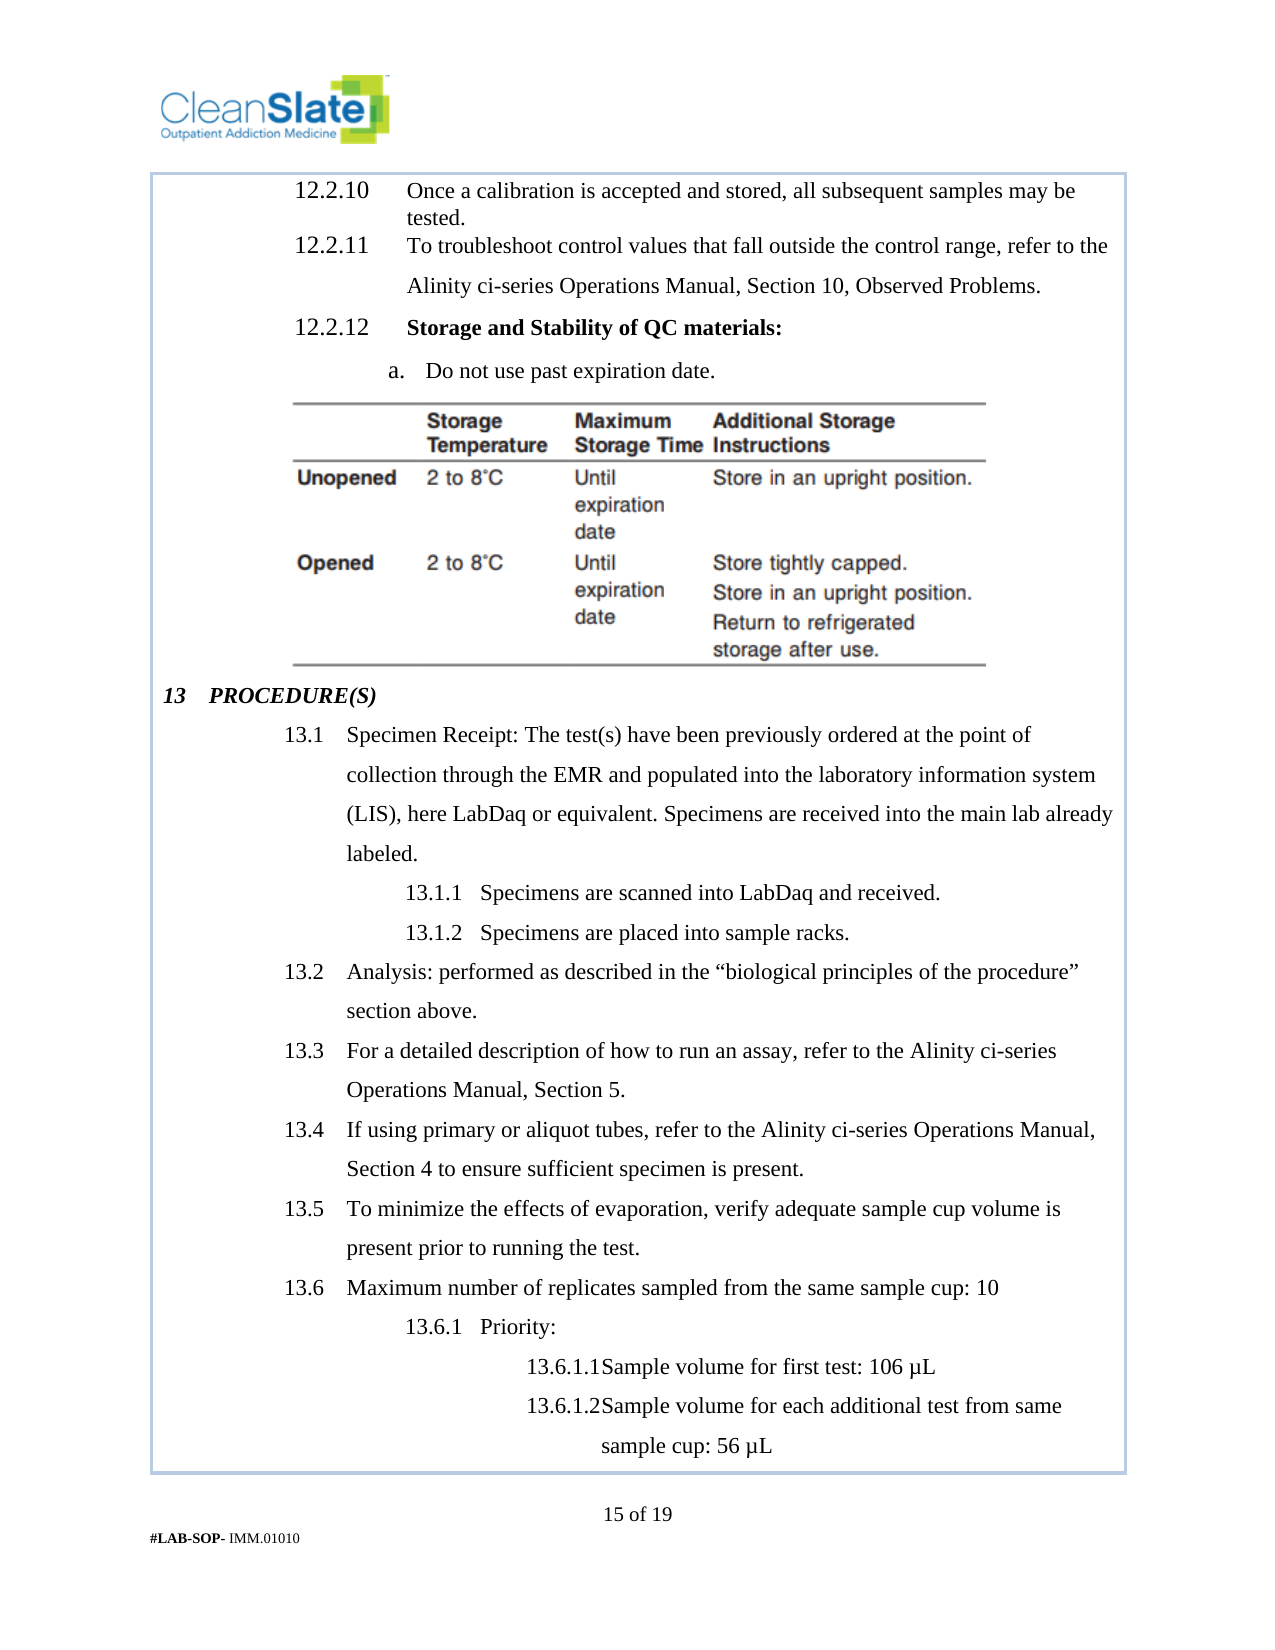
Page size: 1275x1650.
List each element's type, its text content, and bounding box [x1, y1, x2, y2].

picture [290, 397, 987, 668]
picture [161, 75, 390, 144]
